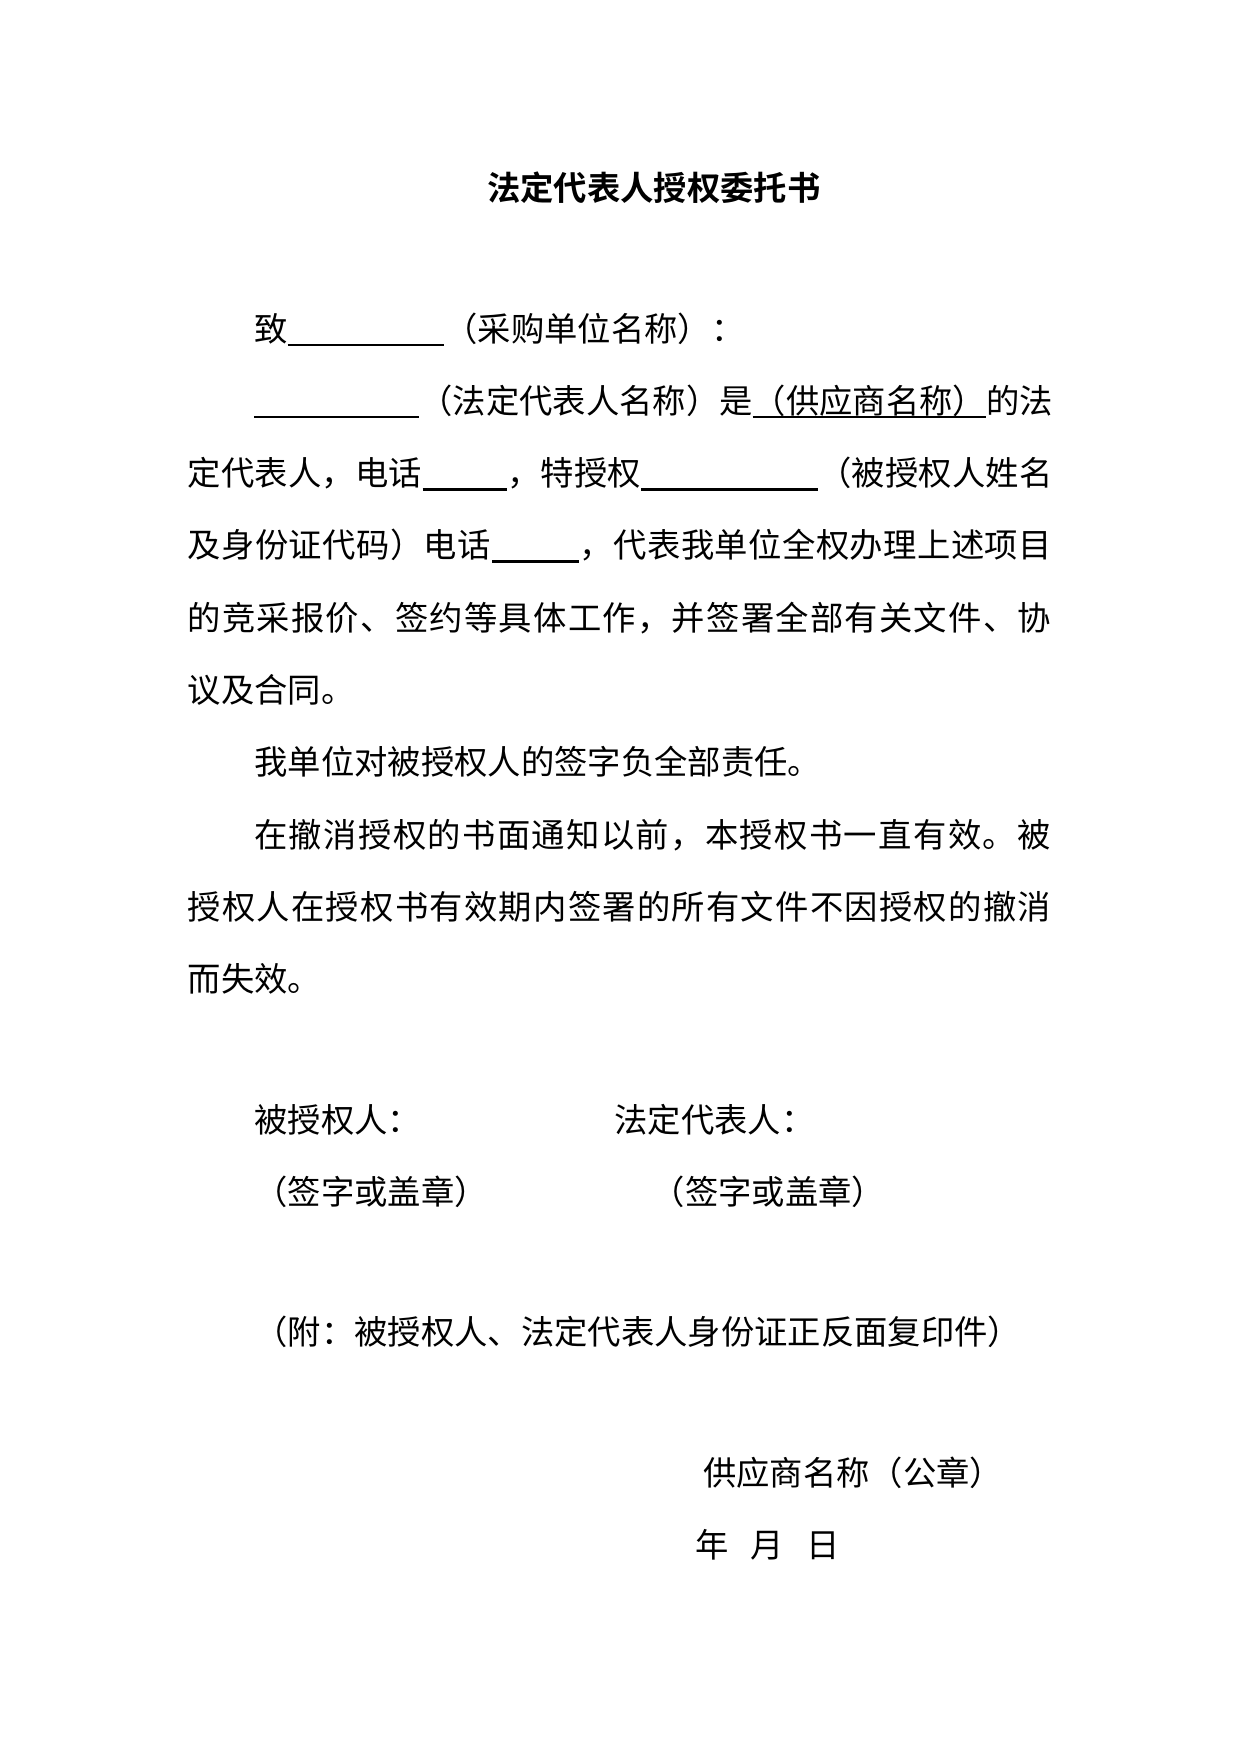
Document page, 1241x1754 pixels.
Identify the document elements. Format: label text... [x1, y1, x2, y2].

text （签字或盖章） （签字或盖章） [187, 1166, 1053, 1214]
text 我单位对被授权人的签字负全部责任。 [187, 736, 1053, 784]
text 致 （采购单位名称）： [187, 302, 1053, 351]
text 在撤消授权的书面通知以前，本授权书一直有效。被授权人在授权书有效期内签署的所有文件不因授权的撤消而失效。 [187, 808, 1053, 1001]
text （附：被授权人、法定代表人身份证正反面复印件） [187, 1306, 1053, 1354]
text （法定代表人名称）是（供应商名称）的法定代表人，电话 ，特授权 （被授权人姓名及身份证代码）电话 ，代表我单位全权办理上述项目的竞采报价、签约等具体工作，并签署全部有关文件、协议及合同。 [187, 375, 1053, 712]
text 供应商名称（公章） [187, 1447, 1003, 1495]
text 年 月 日 [187, 1519, 1003, 1567]
text 法定代表人授权委托书 [187, 162, 1053, 210]
text 被授权人： 法定代表人： [187, 1093, 1053, 1142]
